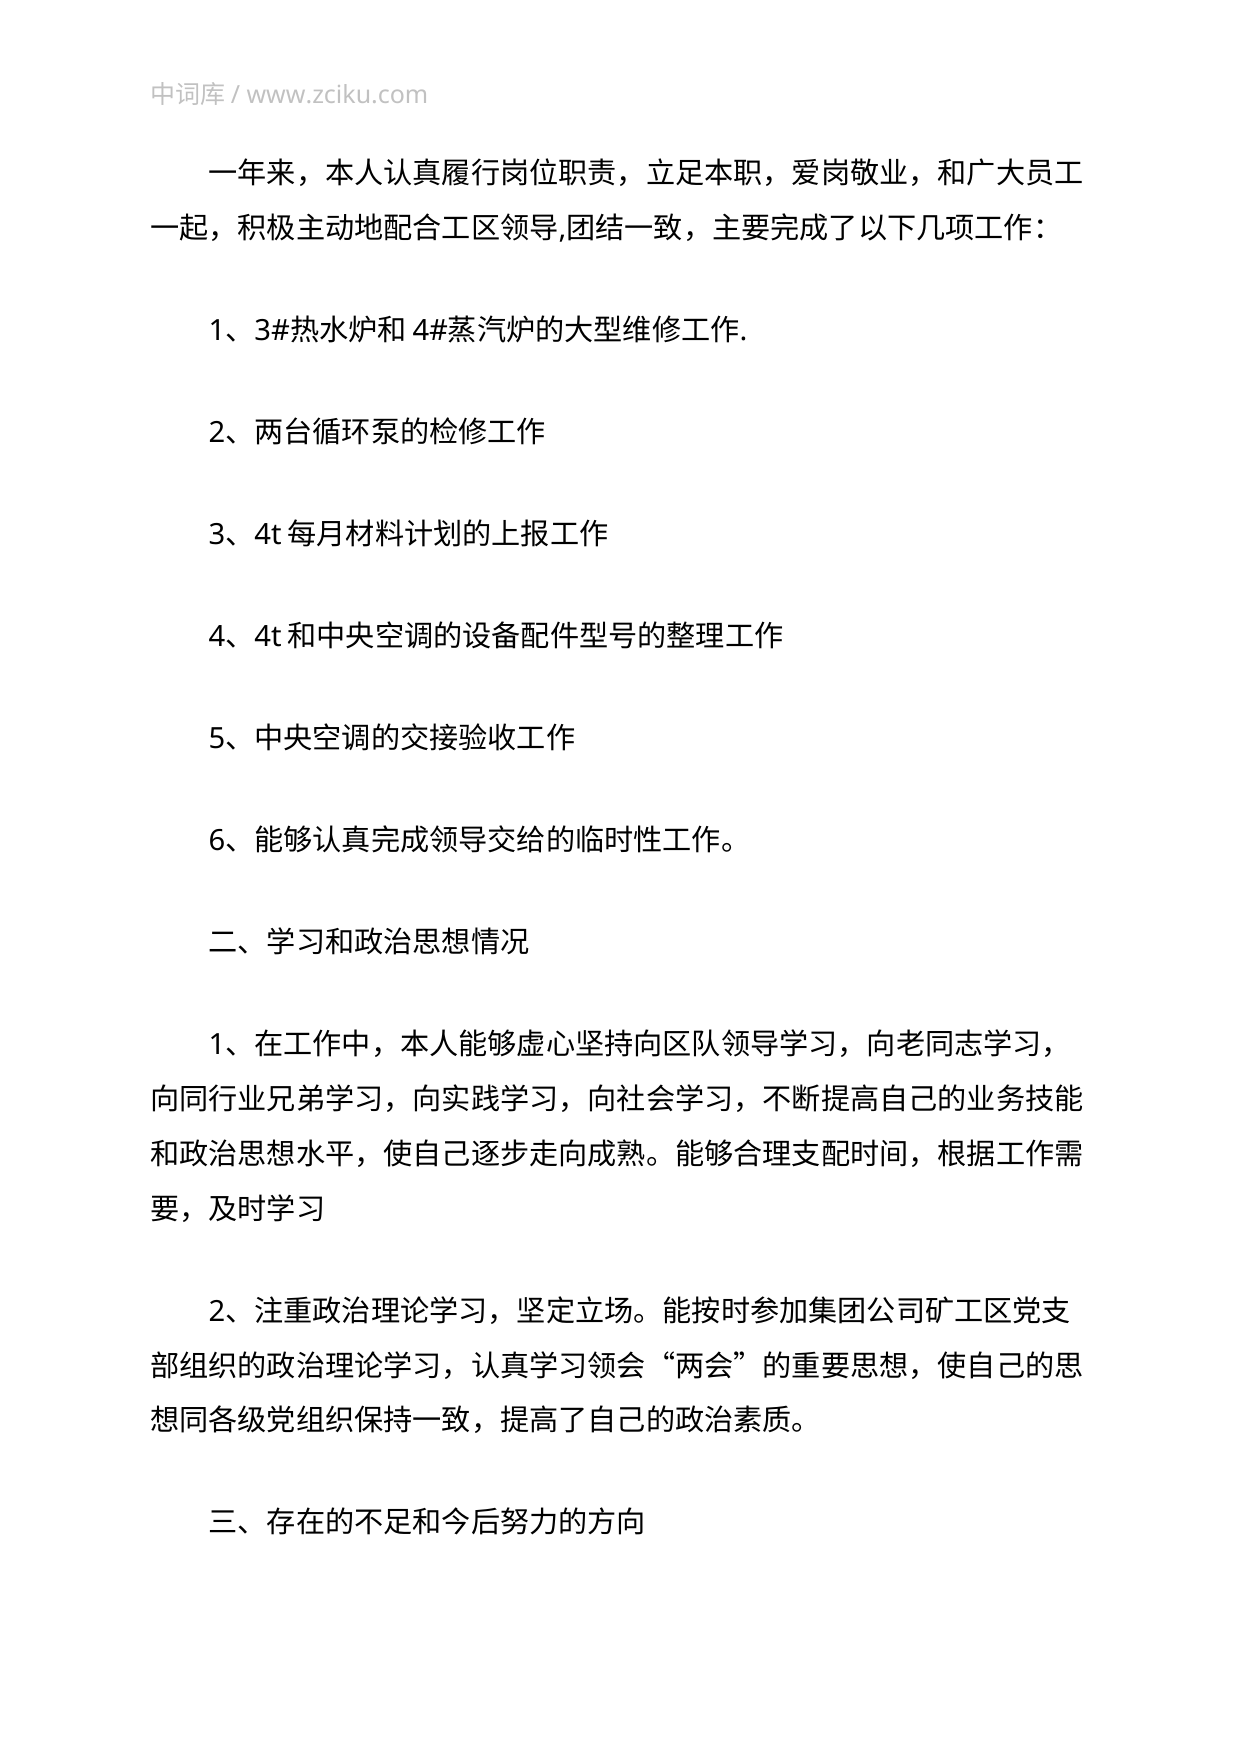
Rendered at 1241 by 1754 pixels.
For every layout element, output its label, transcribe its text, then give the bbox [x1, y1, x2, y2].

text 3、4t每月材料计划的上报工作 [150, 511, 1090, 553]
text 一年来，本人认真履行岗位职责，立足本职，爱岗敬业，和广大员工一起，积极主动地配合工区领导,团结一致，主要完成了以下几项工作： [150, 150, 1090, 247]
text 二、学习和政治思想情况 [150, 919, 1090, 961]
text 2、注重政治理论学习，坚定立场。能按时参加集团公司矿工区党支部组织的政治理论学习，认真学习领会“两会”的重要思想，使自己的思想同各级党组织保持一致，提高了自己的政治素质。 [150, 1287, 1090, 1439]
text 1、3#热水炉和4#蒸汽炉的大型维修工作. [150, 307, 1090, 349]
text 5、中央空调的交接验收工作 [150, 715, 1090, 757]
text 2、两台循环泵的检修工作 [150, 409, 1090, 451]
text 1、在工作中，本人能够虚心坚持向区队领导学习，向老同志学习，向同行业兄弟学习，向实践学习，向社会学习，不断提高自己的业务技能和政治思想水平，使自己逐步走向成熟。能够合理支配时间，根据工作需要，及时学习 [150, 1021, 1090, 1228]
text 三、存在的不足和今后努力的方向 [150, 1499, 1090, 1541]
text 6、能够认真完成领导交给的临时性工作。 [150, 817, 1090, 859]
text 4、4t和中央空调的设备配件型号的整理工作 [150, 613, 1090, 655]
